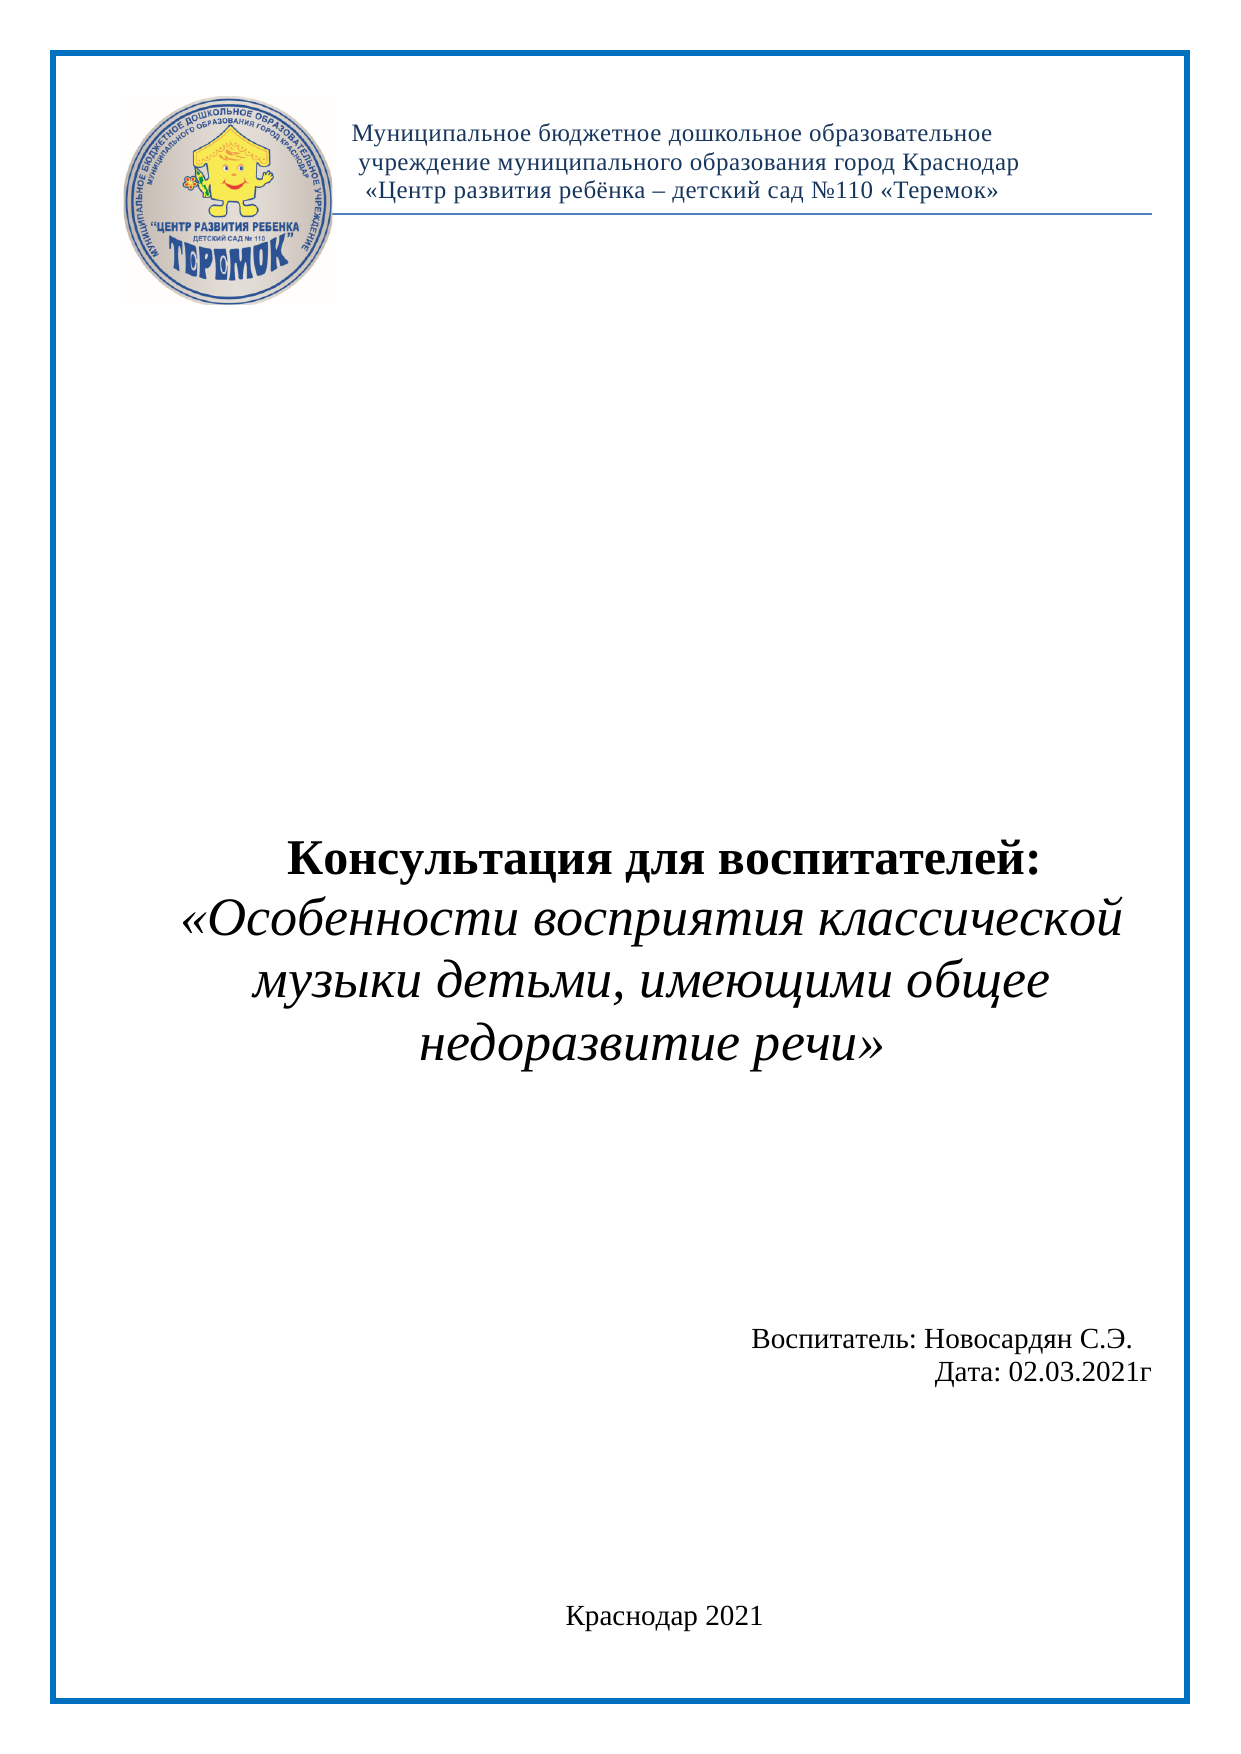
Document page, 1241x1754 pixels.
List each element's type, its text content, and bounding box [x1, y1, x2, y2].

text Краснодар 2021 [177, 1598, 1152, 1631]
text Воспитатель: Новосардян С.Э. [177, 1321, 1152, 1354]
text «Особенности восприятия классической музыки детьми, имеющими общее недоразвитие речи» [177, 885, 1127, 1072]
text Муниципальное бюджетное дошкольное образовательное [333, 118, 1152, 147]
picture [123, 96, 333, 305]
text учреждение муниципального образования город Краснодар «Центр развития ребёнка – детский сад №110 «Теремок» [333, 147, 1152, 213]
text Дата: 02.03.2021г [177, 1354, 1152, 1388]
text Консультация для воспитателей: [177, 827, 1152, 885]
